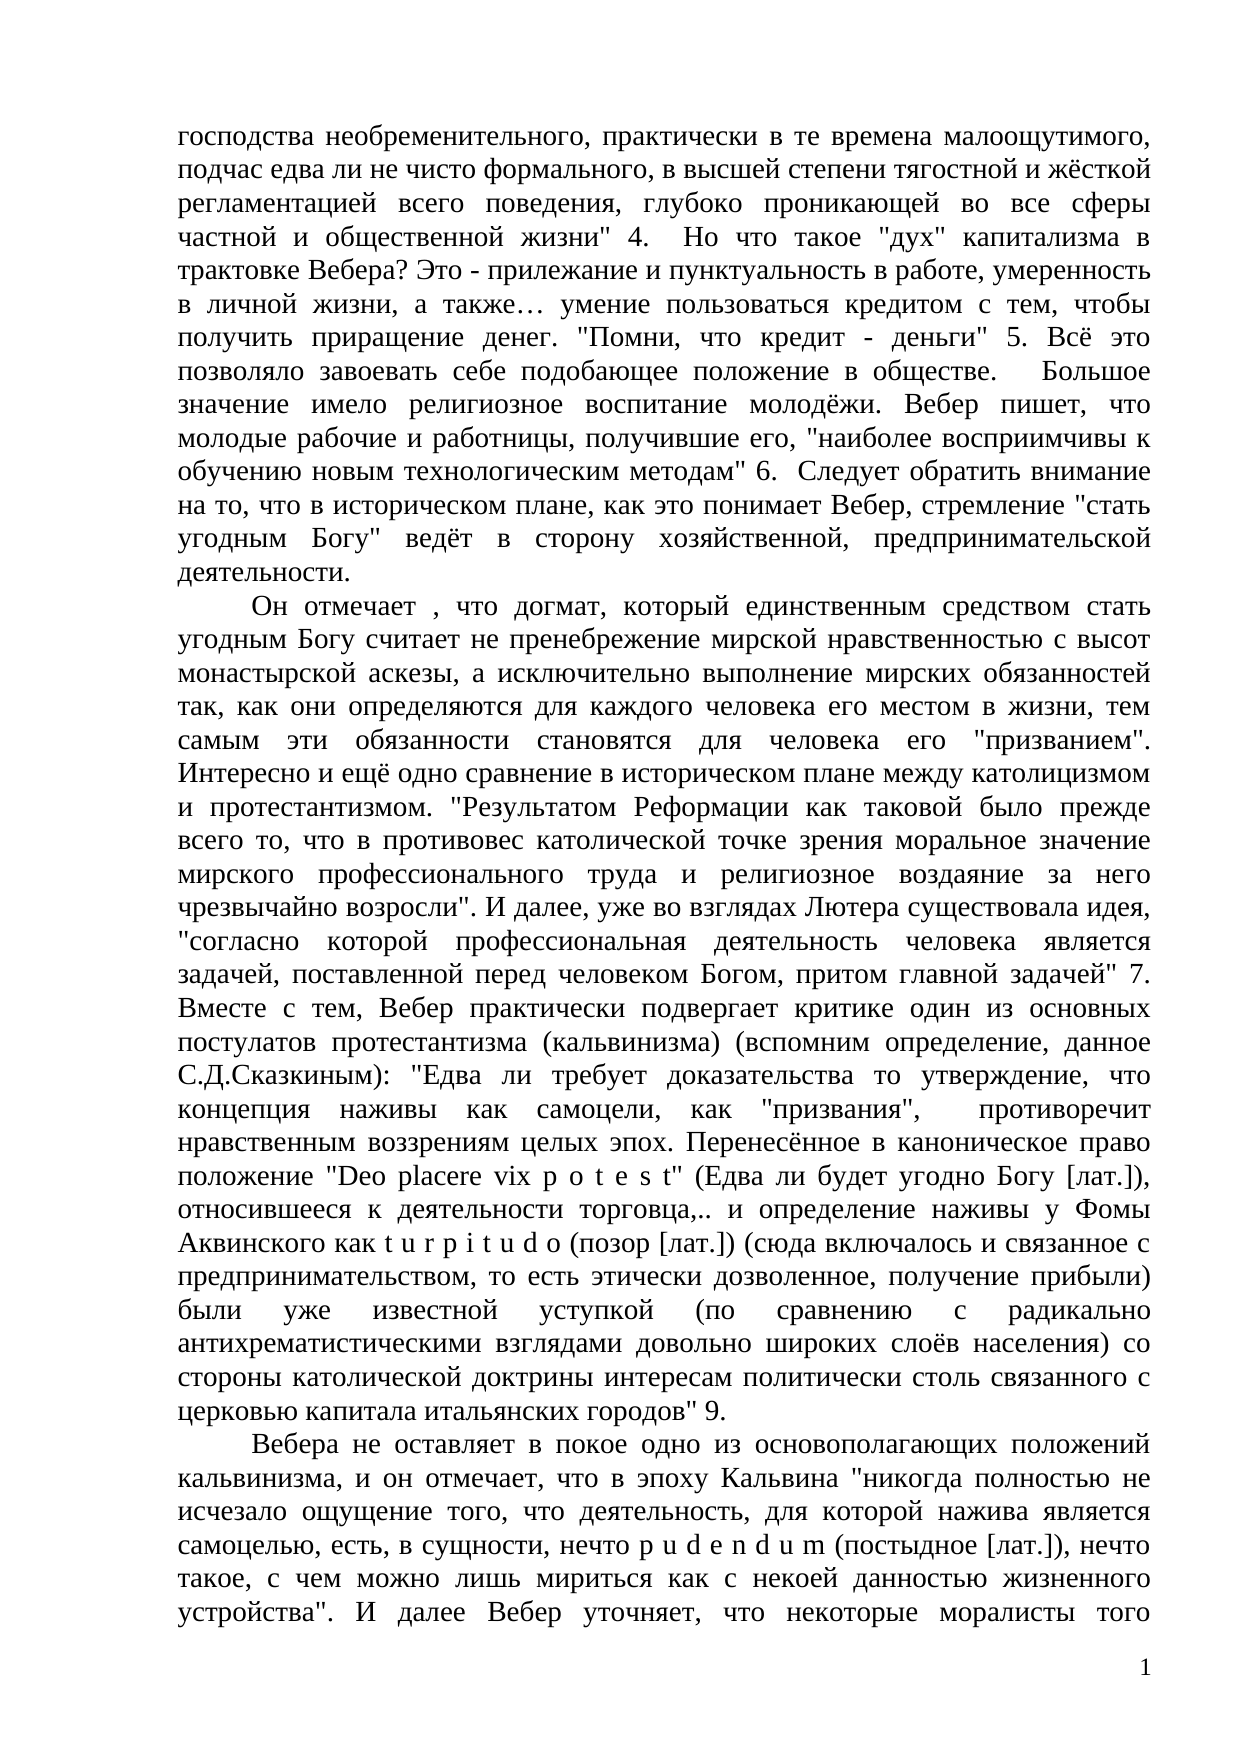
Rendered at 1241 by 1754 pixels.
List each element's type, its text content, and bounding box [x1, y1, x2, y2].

text Он отмечает , что догмат, который единственным средством стать угодным Богу считает не пренебрежение мирской нравственностью с высот монастырской аскезы, а исключительно выполнение мирских обязанностей так, как они определяются для каждого человека его местом в жизни, тем самым эти обязанности становятся для человека его "призванием". Интересно и ещё одно сравнение в историческом плане между католицизмом и протестантизмом. "Результатом Реформации как таковой было прежде всего то, что в противовес католической точке зрения моральное значение мирского профессионального труда и религиозное воздаяние за него чрезвычайно возросли". И далее, уже во взглядах Лютера существовала идея, "согласно которой профессиональная деятельность человека является задачей, поставленной перед человеком Богом, притом главной задачей" 7. Вместе с тем, Вебер практически подвергает критике один из основных постулатов протестантизма (кальвинизма) (вспомним определение, данное С.Д.Сказкиным): "Едва ли требует доказательства то утверждение, что концепция наживы как самоцели, как "призвания", противоречит нравственным воззрениям целых эпох. Перенесённое в каноническое право положение "Deo placere vix p o t e s t" (Едва ли будет угодно Богу [лат.]), относившееся к деятельности торговца,.. и определение наживы у Фомы Аквинского как t u r p i t u d o (позор [лат.]) (сюда включалось и связанное с предпринимательством, то есть этически дозволенное, получение прибыли) были уже известной уступкой (по сравнению с радикально антихрематистическими взглядами довольно широких слоёв населения) со стороны католической доктрины интересам политически столь связанного с церковью капитала итальянских городов" 9. [177, 588, 1152, 1426]
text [177, 118, 1152, 588]
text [177, 1426, 1152, 1627]
